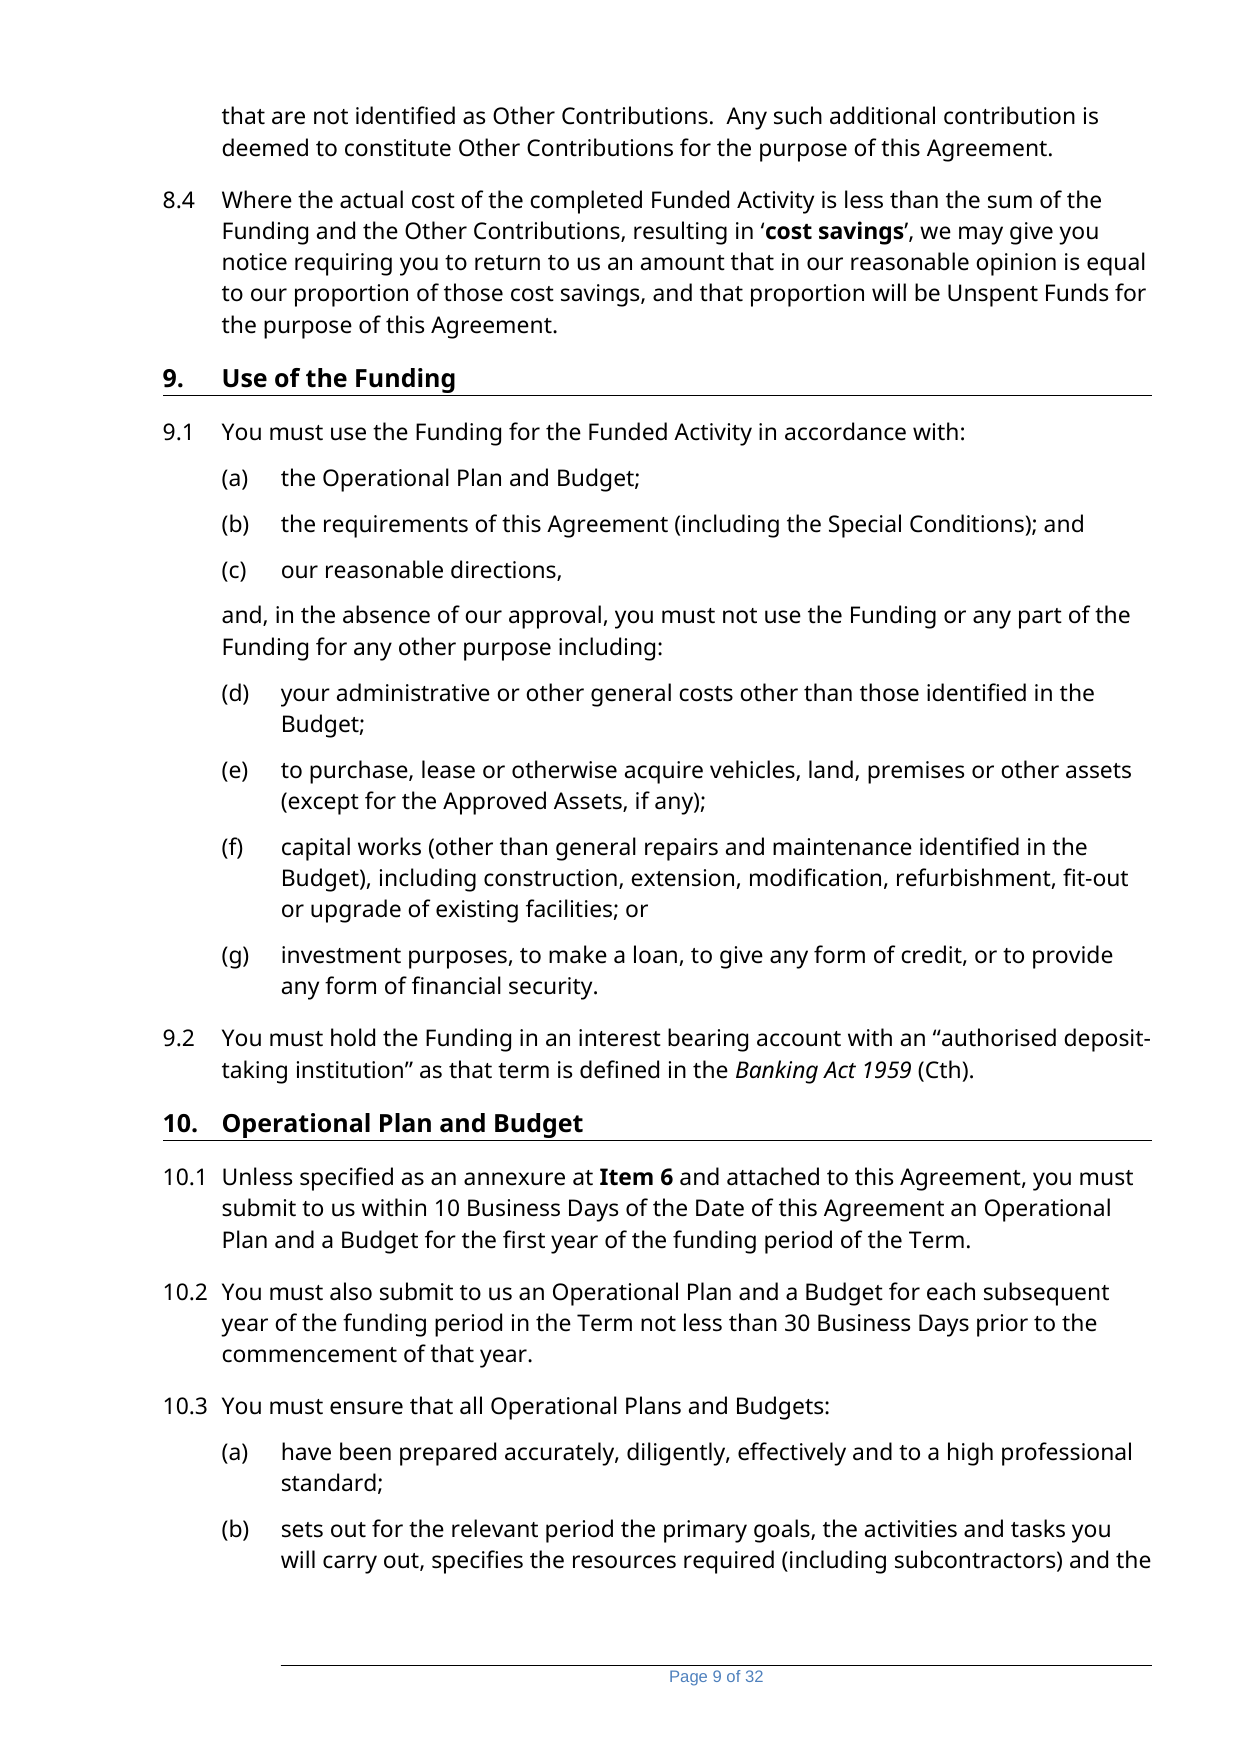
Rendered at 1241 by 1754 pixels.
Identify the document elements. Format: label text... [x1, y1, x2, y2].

text investment purposes, to make a loan, to give any form of credit, or to provide any form of financial security. [221, 939, 1152, 1001]
text the requirements of this Agreement (including the Special Conditions); and [221, 508, 1152, 539]
text your administrative or other general costs other than those identified in the Budget; [221, 676, 1152, 739]
text and, in the absence of our approval, you must not use the Funding or any part of the Funding for any other purpose including: [221, 599, 1152, 662]
text have been prepared accurately, diligently, effectively and to a high professional standard; [221, 1436, 1152, 1498]
text our reasonable directions, [221, 553, 1152, 585]
text You must ensure that all Operational Plans and Budgets: [162, 1390, 1152, 1421]
text to purchase, lease or otherwise acquire vehicles, land, premises or other assets (except for the Approved Assets, if any); [221, 753, 1152, 816]
text the Operational Plan and Budget; [221, 462, 1152, 493]
text You must hold the Funding in an interest bearing account with an “authorised deposit-taking institution” as that term is defined in the Banking Act 1959 (Cth). [162, 1022, 1152, 1085]
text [162, 100, 1152, 163]
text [221, 1513, 1152, 1576]
text Use of the Funding [162, 361, 1152, 395]
text Where the actual cost of the completed Funded Activity is less than the sum of the Funding and the Other Contributions, resulting in ‘cost savings’, we may give you notice requiring you to return to us an amount that in our reasonable opinion is equal to our proportion of those cost savings, and that proportion will be Unspent Funds for the purpose of this Agreement. [162, 183, 1152, 340]
text You must use the Funding for the Funded Activity in accordance with: [162, 416, 1152, 447]
text Operational Plan and Budget [162, 1106, 1152, 1140]
text capital works (other than general repairs and maintenance identified in the Budget), including construction, extension, modification, refurbishment, fit-out or upgrade of existing facilities; or [221, 831, 1152, 924]
text Unless specified as an annexure at Item 6 and attached to this Agreement, you must submit to us within 10 Business Days of the Date of this Agreement an Operational Plan and a Budget for the first year of the funding period of the Term. [162, 1161, 1152, 1255]
text You must also submit to us an Operational Plan and a Budget for each subsequent year of the funding period in the Term not less than 30 Business Days prior to the commencement of that year. [162, 1276, 1152, 1369]
